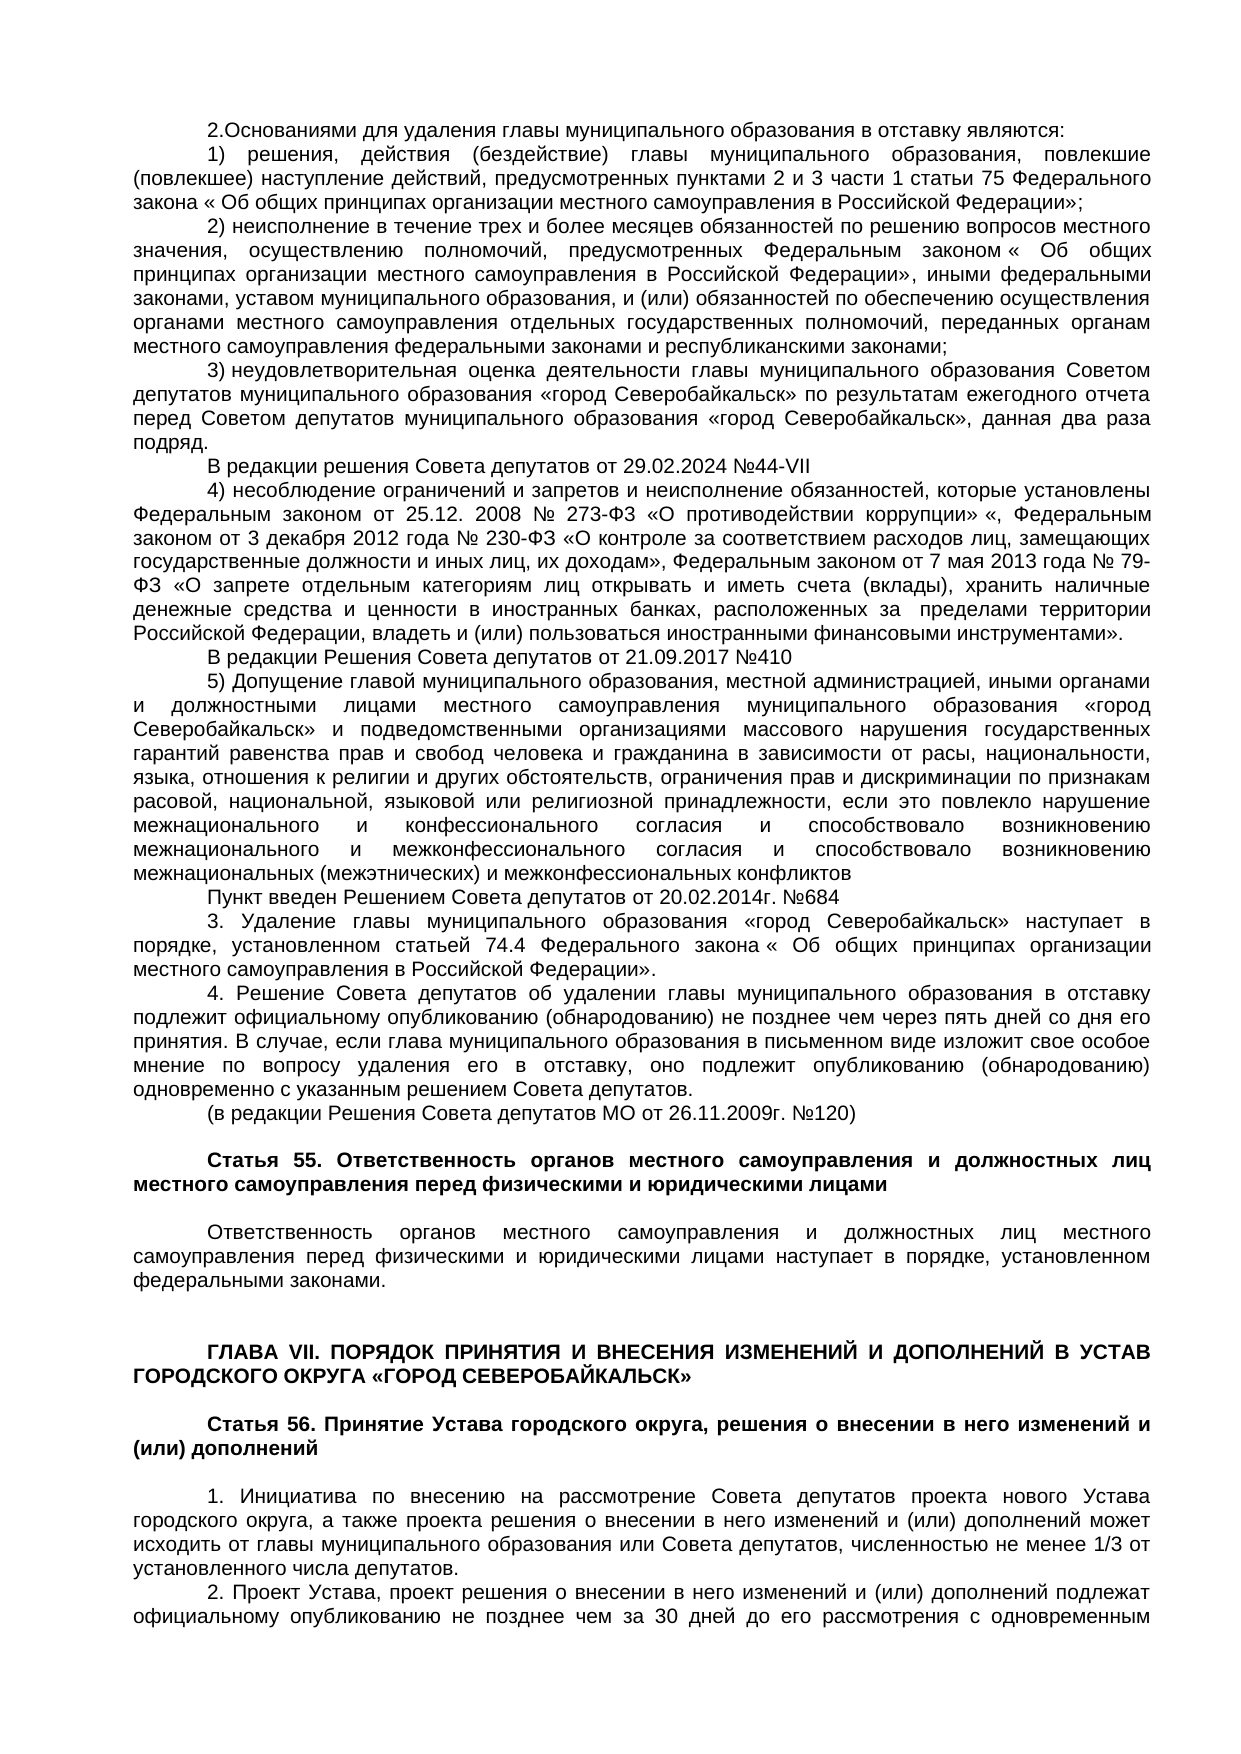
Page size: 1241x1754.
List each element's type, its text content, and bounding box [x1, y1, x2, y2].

text 3. Удаление главы муниципального образования «город Северобайкальск» наступает в порядке, установленном статьей 74.4 Федерального закона « Об общих принципах организации местного самоуправления в Российской Федерации». [133, 909, 1152, 981]
text Статья 56. Принятие Устава городского округа, решения о внесении в него изменений и (или) дополнений [133, 1412, 1152, 1460]
text 4. Решение Совета депутатов об удалении главы муниципального образования в отставку подлежит официальному опубликованию (обнародованию) не позднее чем через пять дней со дня его принятия. В случае, если глава муниципального образования в письменном виде изложит свое особое мнение по вопросу удаления его в отставку, оно подлежит опубликованию (обнародованию) одновременно с указанным решением Совета депутатов. [133, 981, 1152, 1100]
text ГЛАВА VII. ПОРЯДОК ПРИНЯТИЯ И ВНЕСЕНИЯ ИЗМЕНЕНИЙ И ДОПОЛНЕНИЙ В УСТАВ ГОРОДСКОГО ОКРУГА «ГОРОД СЕВЕРОБАЙКАЛЬСК» [133, 1340, 1152, 1388]
text 1. Инициатива по внесению на рассмотрение Совета депутатов проекта нового Устава городского округа, а также проекта решения о внесении в него изменений и (или) дополнений может исходить от главы муниципального образования или Совета депутатов, численностью не менее 1/3 от установленного числа депутатов. [133, 1484, 1152, 1579]
text Ответственность органов местного самоуправления и должностных лиц местного самоуправления перед физическими и юридическими лицами наступает в порядке, установленном федеральными законами. [133, 1220, 1152, 1292]
text Статья 55. Ответственность органов местного самоуправления и должностных лиц местного самоуправления перед физическими и юридическими лицами [133, 1148, 1152, 1196]
text 4) несоблюдение ограничений и запретов и неисполнение обязанностей, которые установлены Федеральным законом от 25.12. 2008 № 273-Ф3 «О противодействии коррупции» «, Федеральным законом от 3 декабря 2012 года № 230-ФЗ «О контроле за соответствием расходов лиц, замещающих государственные должности и иных лиц, их доходам», Федеральным законом от 7 мая 2013 года № 79-ФЗ «О запрете отдельным категориям лиц открывать и иметь счета (вклады), хранить наличные денежные средства и ценности в иностранных банках, расположенных за пределами территории Российской Федерации, владеть и (или) пользоваться иностранными финансовыми инструментами». [133, 477, 1152, 645]
text 1) решения, действия (бездействие) главы муниципального образования, повлекшие (повлекшее) наступление действий, предусмотренных пунктами 2 и 3 части 1 статьи 75 Федерального закона « Об общих принципах организации местного самоуправления в Российской Федерации»; [133, 142, 1152, 214]
text 5) Допущение главой муниципального образования, местной администрацией, иными органами и должностными лицами местного самоуправления муниципального образования «город Северобайкальск» и подведомственными организациями массового нарушения государственных гарантий равенства прав и свобод человека и гражданина в зависимости от расы, национальности, языка, отношения к религии и других обстоятельств, ограничения прав и дискриминации по признакам расовой, национальной, языковой или религиозной принадлежности, если это повлекло нарушение межнационального и конфессионального согласия и способствовало возникновению межнационального и межконфессионального согласия и способствовало возникновению межнациональных (межэтнических) и межконфессиональных конфликтов [133, 669, 1152, 885]
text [133, 1579, 1152, 1627]
text 2.Основаниями для удаления главы муниципального образования в отставку являются: [133, 118, 1152, 142]
text В редакции Решения Совета депутатов от 21.09.2017 №410 [133, 645, 1152, 669]
text 3) неудовлетворительная оценка деятельности главы муниципального образования Советом депутатов муниципального образования «город Северобайкальск» по результатам ежегодного отчета перед Советом депутатов муниципального образования «город Северобайкальск», данная два раза подряд. [133, 358, 1152, 453]
text 2) неисполнение в течение трех и более месяцев обязанностей по решению вопросов местного значения, осуществлению полномочий, предусмотренных Федеральным законом « Об общих принципах организации местного самоуправления в Российской Федерации», иными федеральными законами, уставом муниципального образования, и (или) обязанностей по обеспечению осуществления органами местного самоуправления отдельных государственных полномочий, переданных органам местного самоуправления федеральными законами и республиканскими законами; [133, 214, 1152, 358]
text (в редакции Решения Совета депутатов МО от 26.11.2009г. №120) [133, 1100, 1152, 1124]
text В редакции решения Совета депутатов от 29.02.2024 №44-VII [133, 453, 1152, 477]
text Пункт введен Решением Совета депутатов от 20.02.2014г. №684 [133, 885, 1152, 909]
